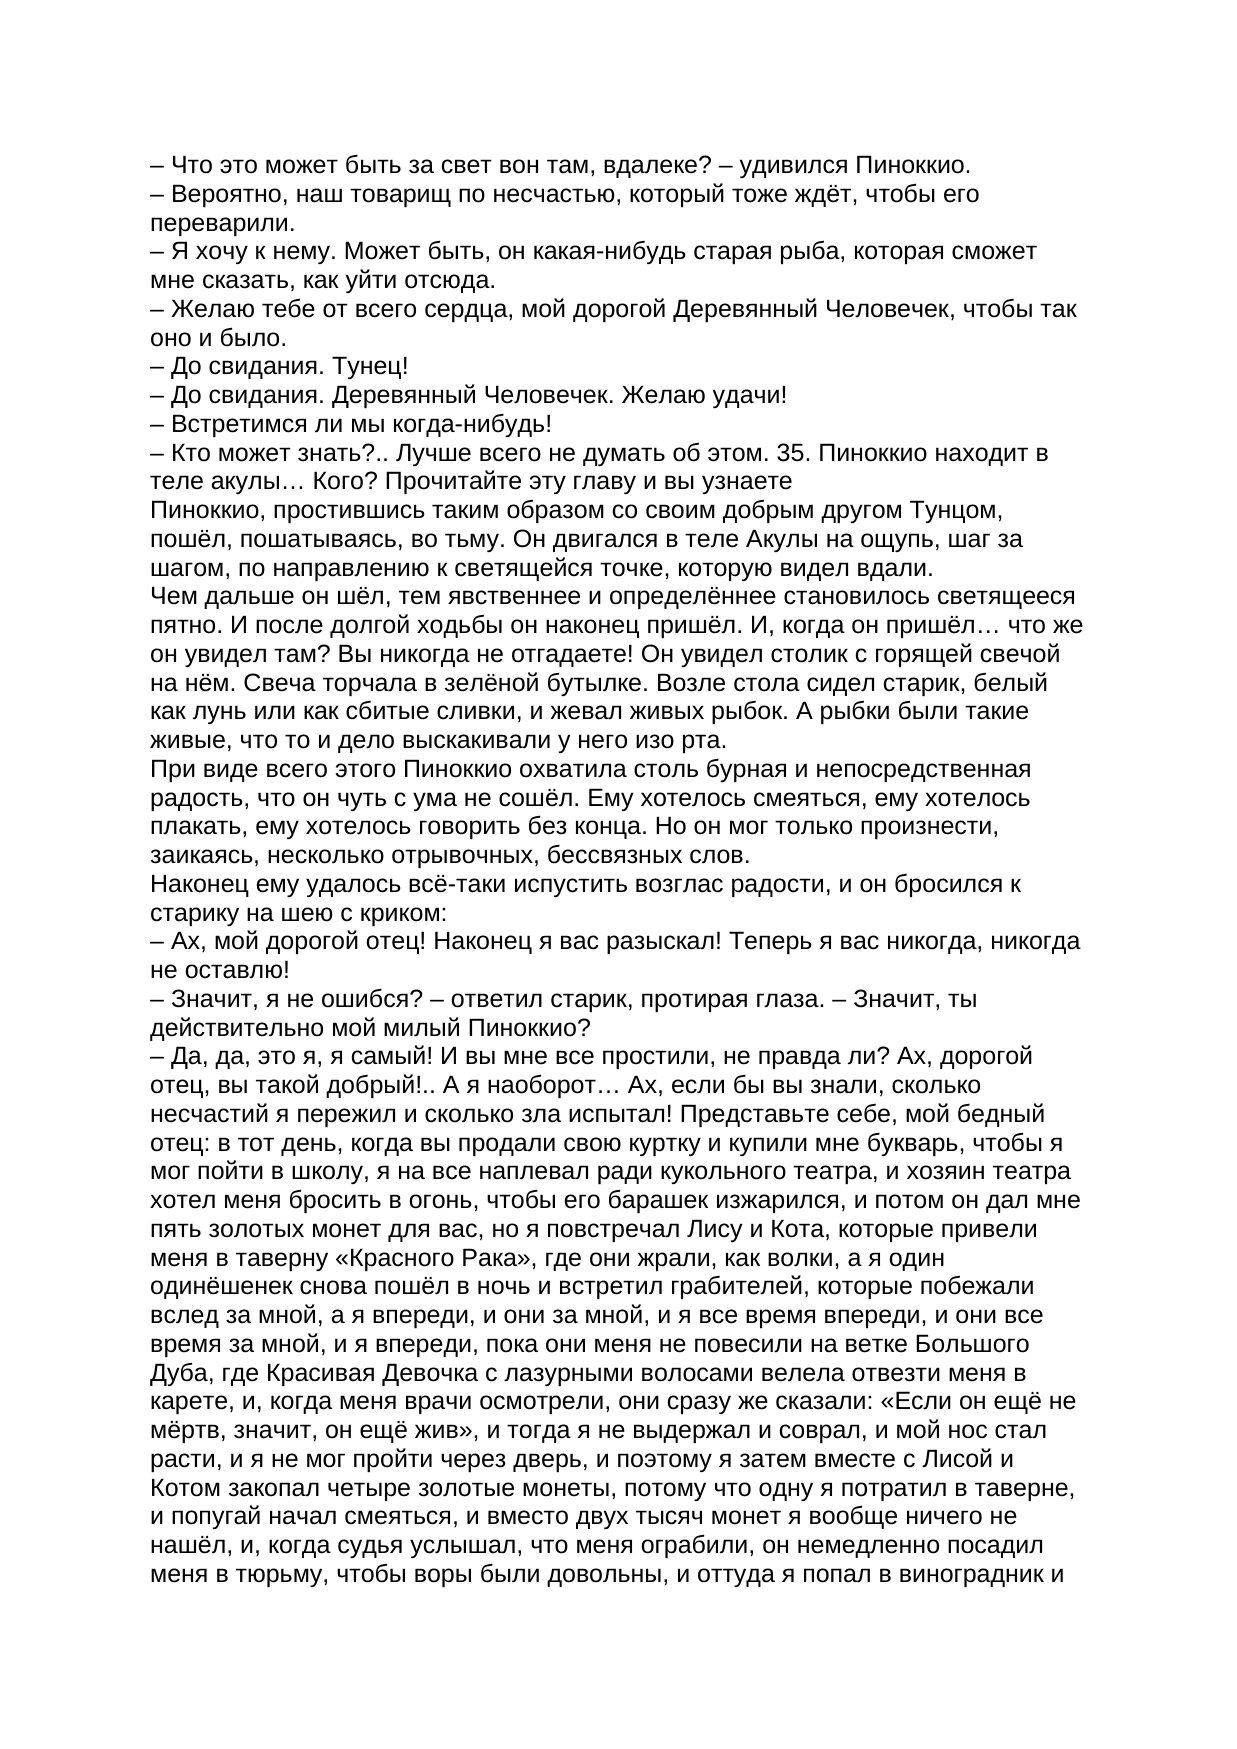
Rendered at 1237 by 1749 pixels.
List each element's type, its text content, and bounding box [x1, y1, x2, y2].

text – Кто может знать?.. Лучше всего не думать об этом. [150, 437, 1086, 495]
text – Встретимся ли мы когда-нибудь! [150, 409, 1086, 437]
text – Ах, мой дорогой отец! Наконец я вас разыскал! Теперь я вас никогда, никогда не оставлю! [150, 926, 1086, 984]
text – До свидания. Деревянный Человечек. Желаю удачи! [150, 380, 1086, 409]
text – Значит, я не ошибся? – ответил старик, протирая глаза. – Значит, ты действительно мой милый Пиноккио? [150, 984, 1086, 1041]
text При виде всего этого Пиноккио охватила столь бурная и непосредственная радость, что он чуть с ума не сошёл. Ему хотелось смеяться, ему хотелось плакать, ему хотелось говорить без конца. Но он мог только произнести, заикаясь, несколько отрывочных, бессвязных слов. [150, 754, 1086, 869]
text – Желаю тебе от всего сердца, мой дорогой Деревянный Человечек, чтобы так оно и было. [150, 294, 1086, 351]
text – Вероятно, наш товарищ по несчастью, который тоже ждёт, чтобы его переварили. [150, 179, 1086, 236]
text Наконец ему удалось всё-таки испустить возглас радости, и он бросился к старику на шею с криком: [150, 869, 1086, 926]
text – Что это может быть за свет вон там, вдалеке? – удивился Пиноккио. [150, 150, 1086, 179]
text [150, 1041, 1086, 1587]
text – До свидания. Тунец! [150, 351, 1086, 380]
text Пиноккио, простившись таким образом со своим добрым другом Тунцом, пошёл, пошатываясь, во тьму. Он двигался в теле Акулы на ощупь, шаг за шагом, по направлению к светящейся точке, которую видел вдали. [150, 495, 1086, 581]
text Чем дальше он шёл, тем явственнее и определённее становилось светящееся пятно. И после долгой ходьбы он наконец пришёл. И, когда он пришёл… что же он увидел там? Вы никогда не отгадаете! Он увидел столик с горящей свечой на нём. Свеча торчала в зелёной бутылке. Возле стола сидел старик, белый как лунь или как сбитые сливки, и жевал живых рыбок. А рыбки были такие живые, что то и дело выскакивали у него изо рта. [150, 581, 1086, 754]
text – Я хочу к нему. Может быть, он какая-нибудь старая рыба, которая сможет мне сказать, как уйти отсюда. [150, 236, 1086, 294]
